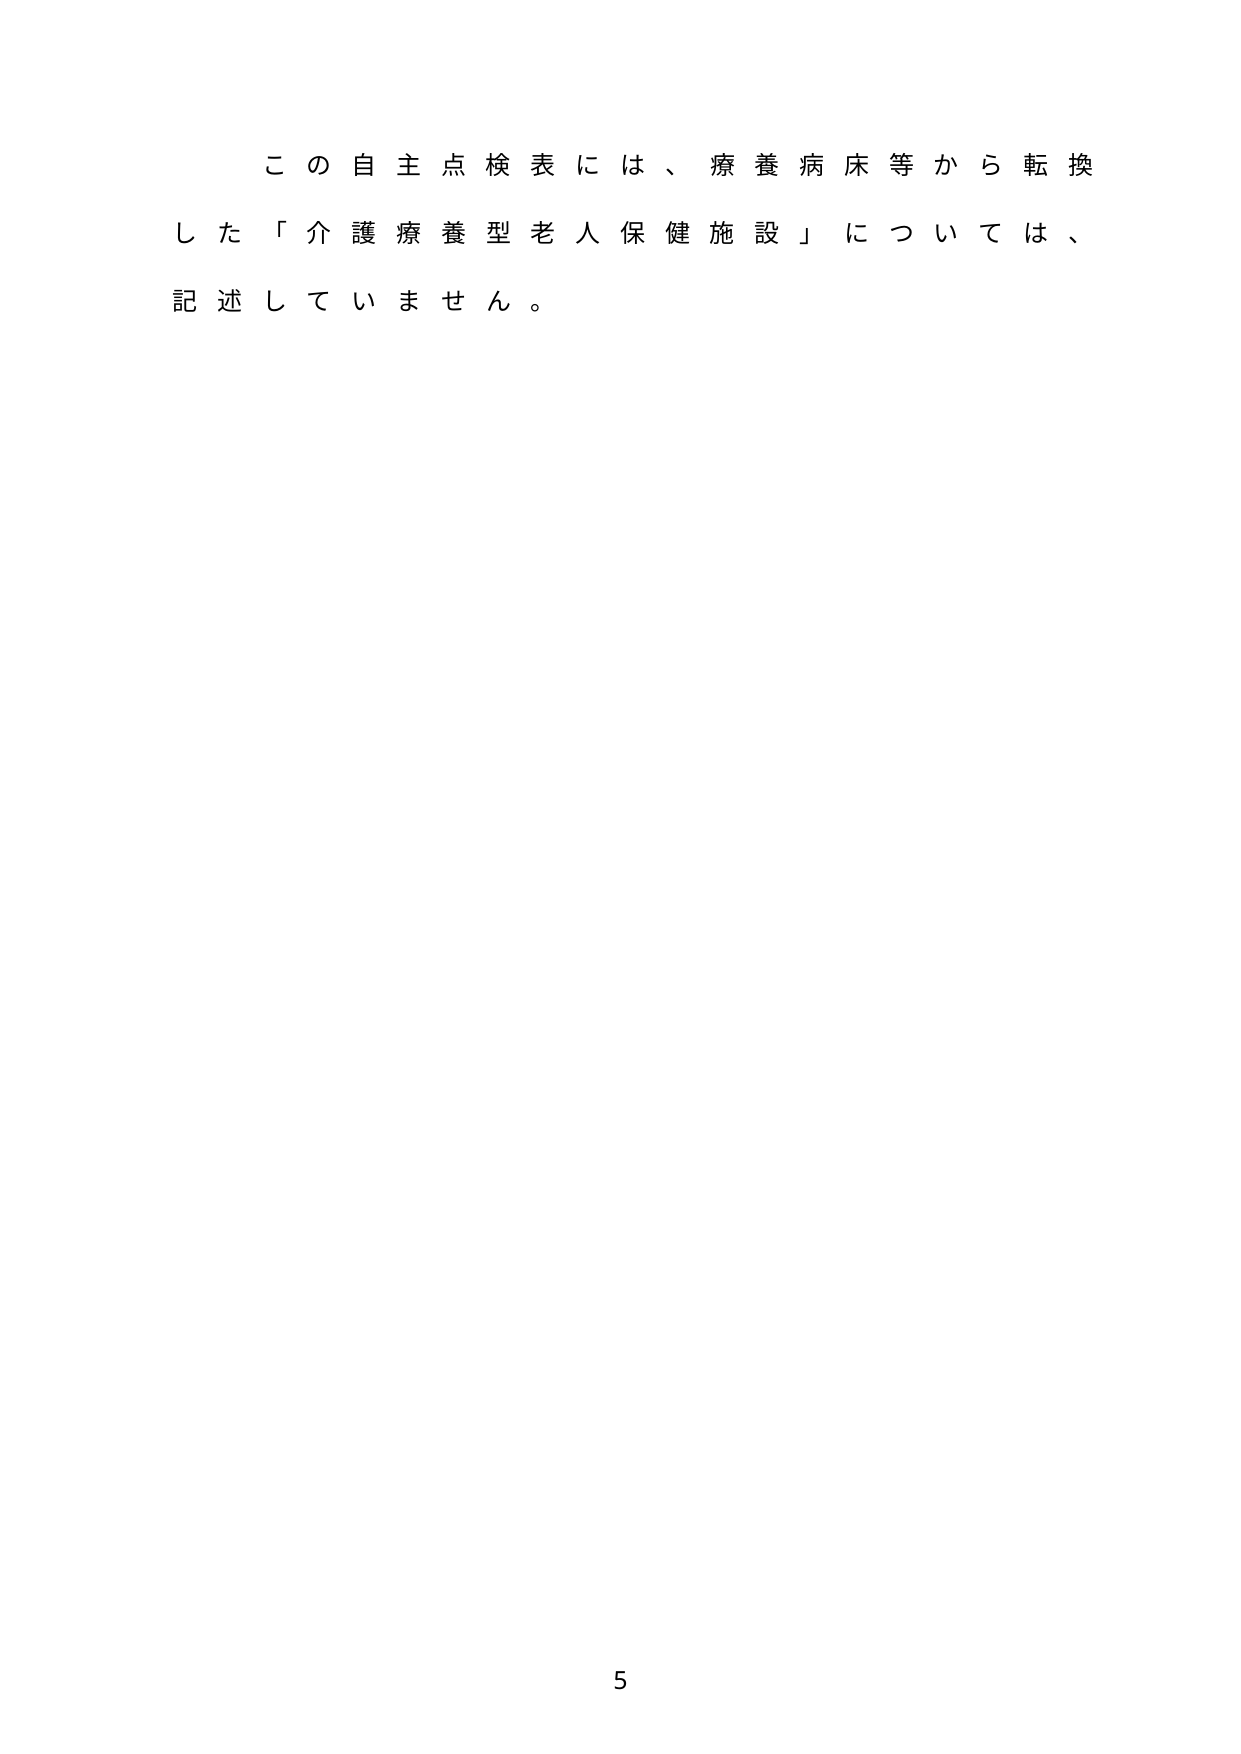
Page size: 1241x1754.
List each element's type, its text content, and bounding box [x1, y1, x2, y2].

text この自主点検表には、療養病床等から転換した「介護療養型老人保健施設」については、記述していません。 [127, 130, 1113, 334]
